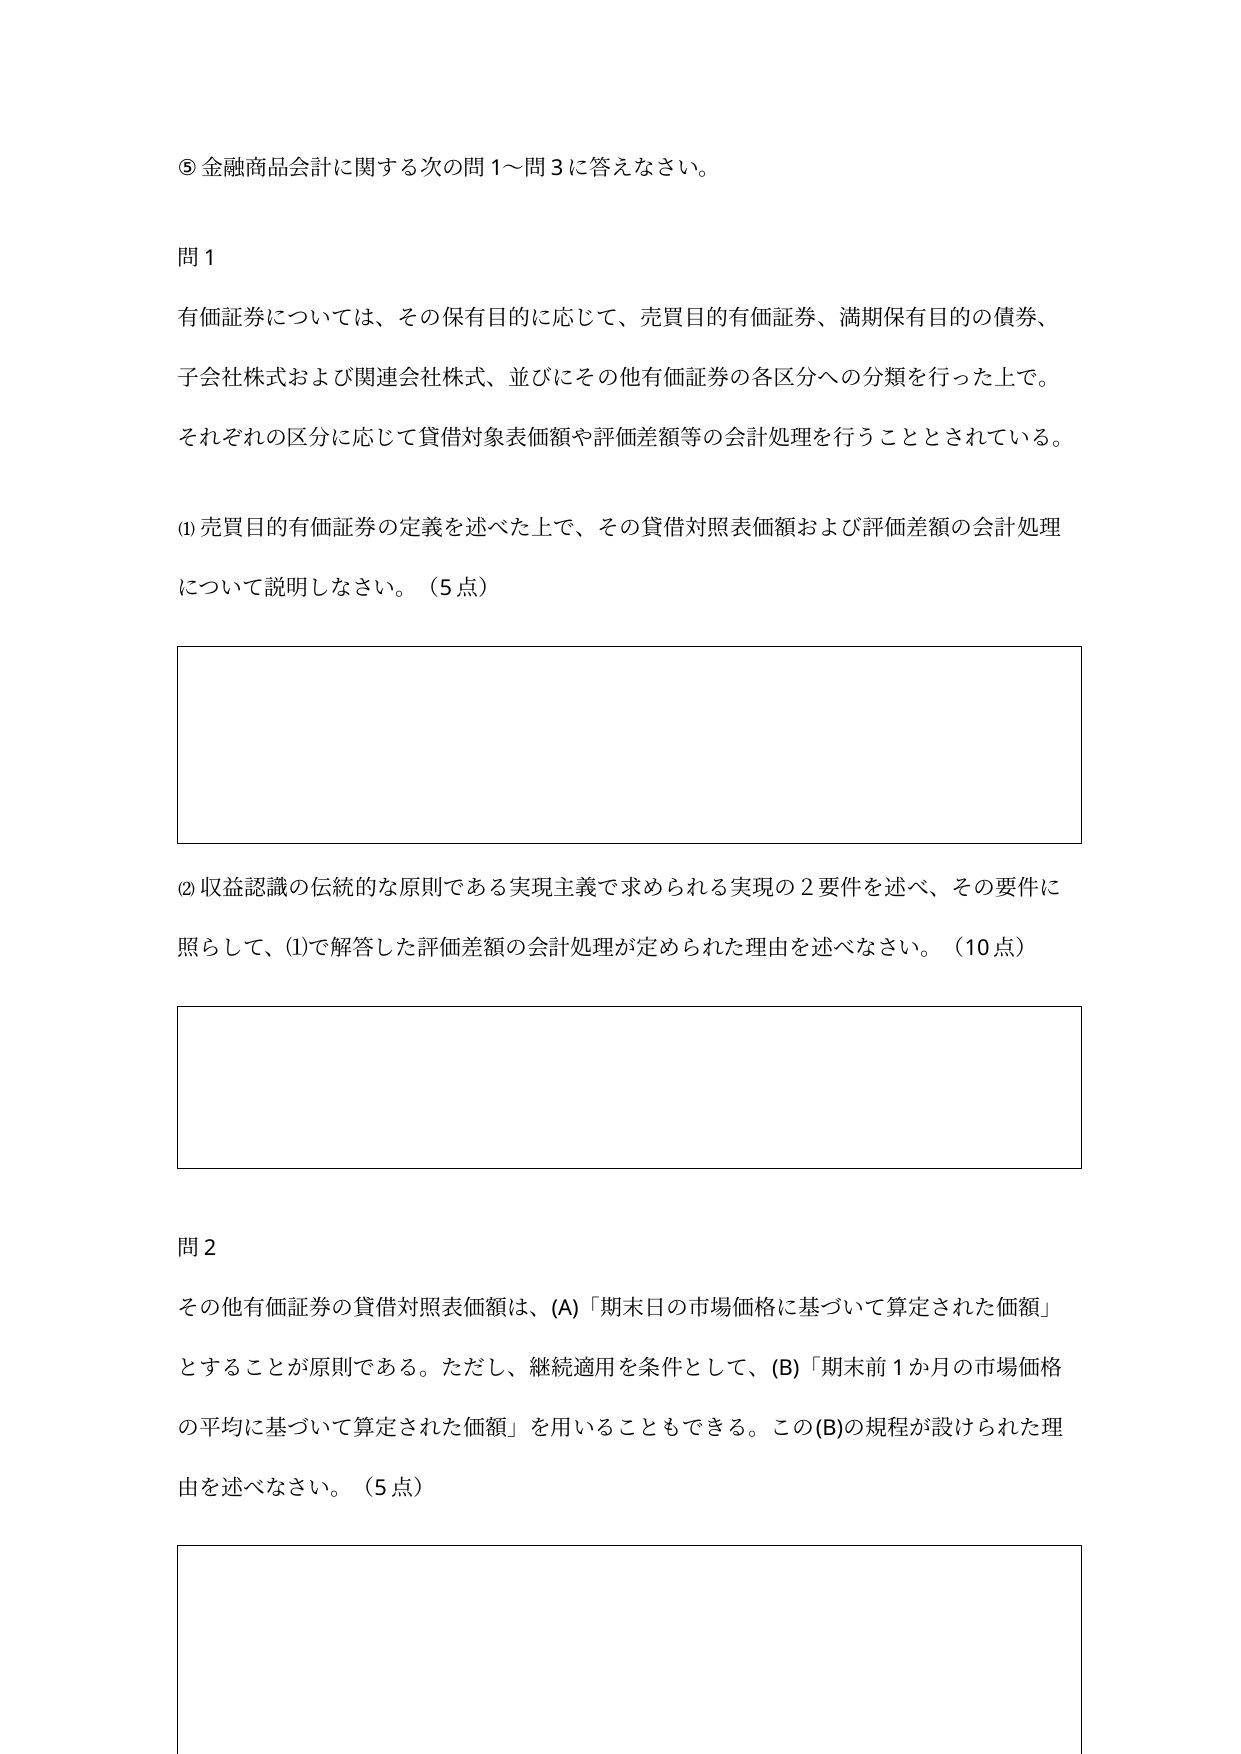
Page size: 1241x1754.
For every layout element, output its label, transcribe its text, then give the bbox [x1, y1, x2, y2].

text 問1 [177, 226, 1063, 286]
text 問2 [177, 1216, 1063, 1276]
text 有価証券については、その保有目的に応じて、売買目的有価証券、満期保有目的の債券、子会社株式および関連会社株式、並びにその他有価証券の各区分への分類を行った上で。それぞれの区分に応じて貸借対象表価額や評価差額等の会計処理を行うこととされている。 [177, 286, 1063, 466]
text ⑴売買目的有価証券の定義を述べた上で、その貸借対照表価額および評価差額の会計処理について説明しなさい。（5点） [177, 496, 1063, 616]
text その他有価証券の貸借対照表価額は、(A)「期末日の市場価格に基づいて算定された価額」とすることが原則である。ただし、継続適用を条件として、(B)「期末前1か月の市場価格の平均に基づいて算定された価額」を用いることもできる。この(B)の規程が設けられた理由を述べなさい。（5点） [177, 1276, 1063, 1516]
text ⑵収益認識の伝統的な原則である実現主義で求められる実現の２要件を述べ、その要件に照らして、⑴で解答した評価差額の会計処理が定められた理由を述べなさい。（10点） [177, 856, 1063, 976]
text ⑤金融商品会計に関する次の問1～問3に答えなさい。 [177, 136, 1063, 196]
